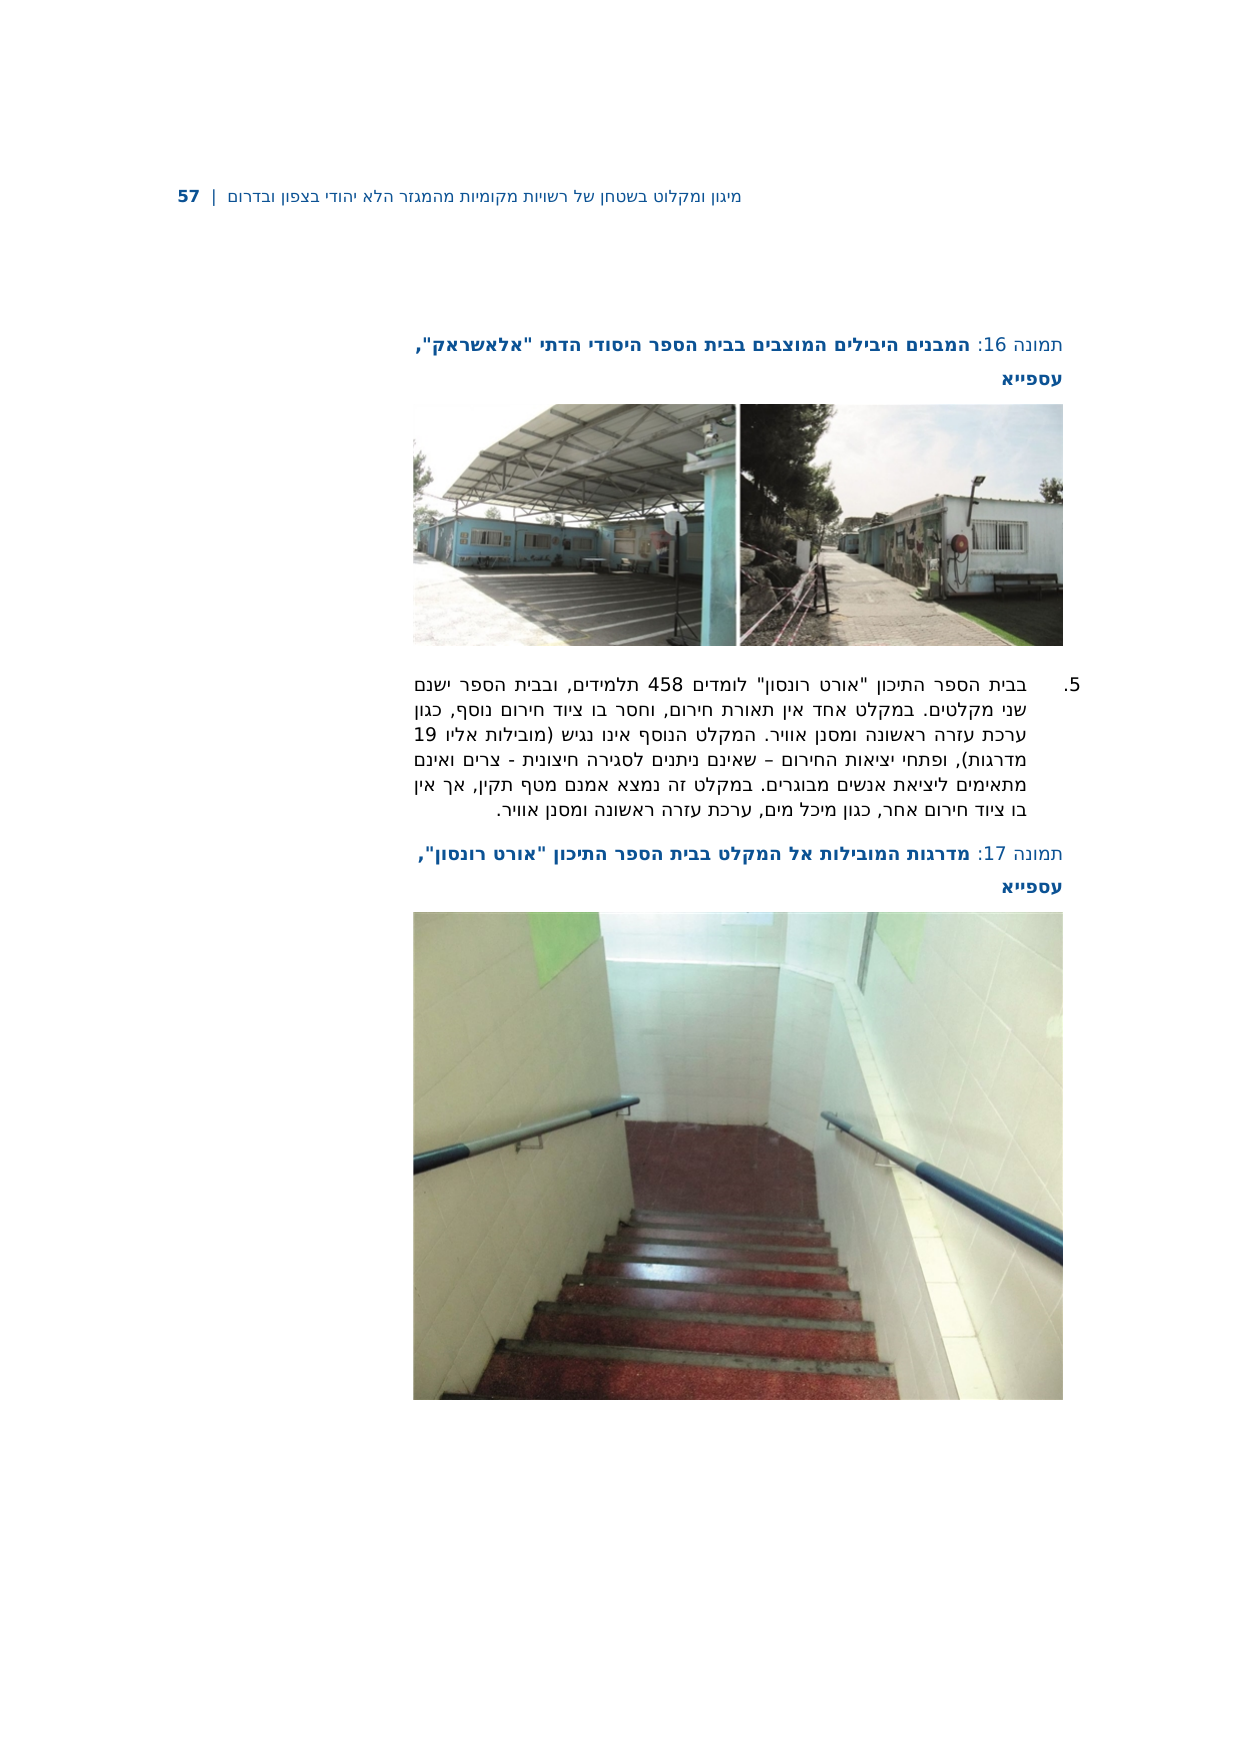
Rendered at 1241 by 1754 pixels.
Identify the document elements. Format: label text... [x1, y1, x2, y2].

picture [413, 404, 1063, 646]
text תמונה 17: מדרגות המובילות אל המקלט בבית הספר התיכון "אורט רונסון", עספייא [413, 833, 1063, 900]
picture [413, 912, 1063, 1400]
text תמונה 16: המבנים היבילים המוצבים בבית הספר היסודי הדתי "אלאשראק", עספייא [413, 325, 1063, 392]
list בבית הספר התיכון "אורט רונסון" לומדים 458 תלמידים, ובבית הספר ישנם שני מקלטים. במקלט אחד אין תאורת חירום, וחסר בו ציוד חירום נוסף, כגון ערכת עזרה ראשונה ומסנן אוויר. המקלט הנוסף אינו נגיש (מובילות אליו 19 מדרגות), ופתחי יציאות החירום – שאינם ניתנים לסגירה חיצונית - צרים ואינם מתאימים ליציאת אנשים מבוגרים. במקלט זה נמצא אמנם מטף תקין, אך אין בו ציוד חירום אחר, כגון מיכל מים, ערכת עזרה ראשונה ומסנן אוויר. [413, 671, 1063, 821]
